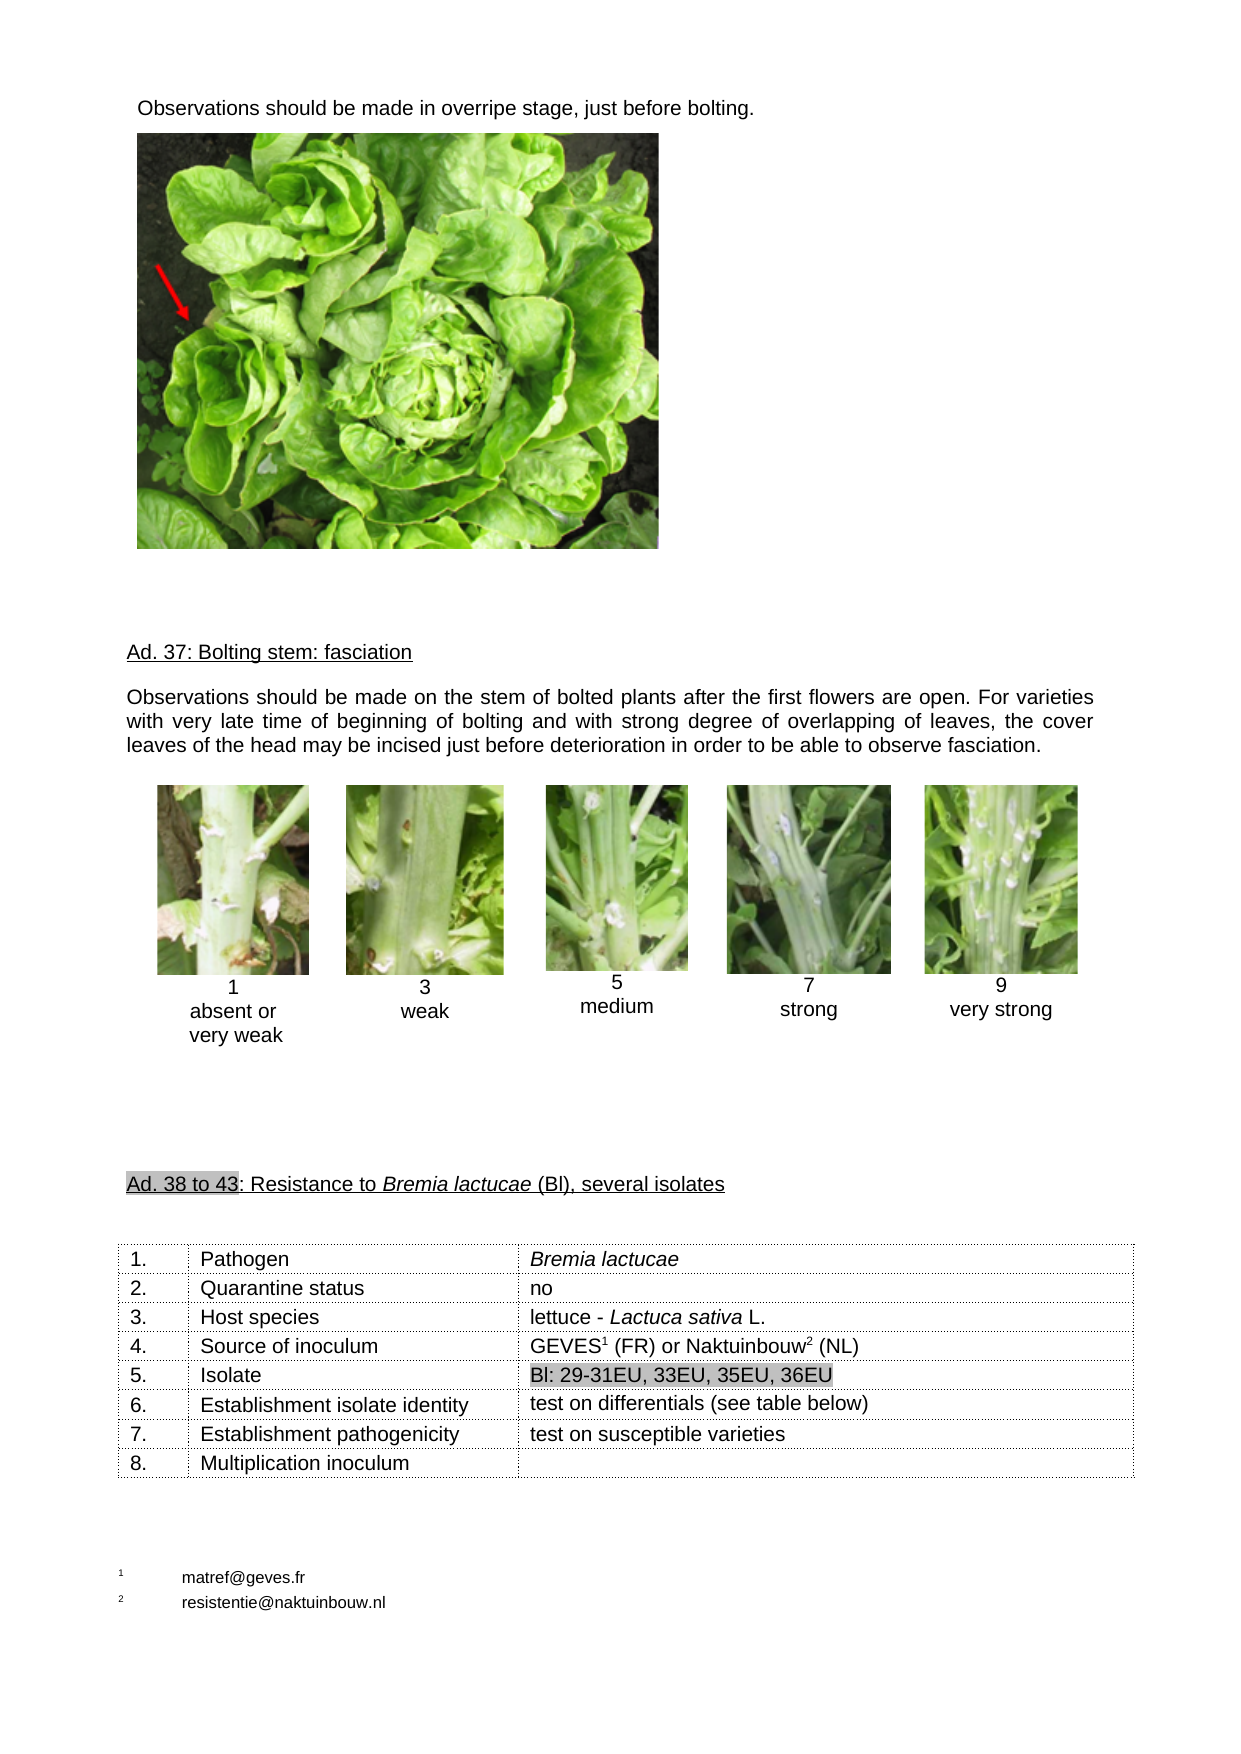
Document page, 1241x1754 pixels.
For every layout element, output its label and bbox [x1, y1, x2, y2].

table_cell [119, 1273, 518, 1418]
picture [924, 785, 1078, 974]
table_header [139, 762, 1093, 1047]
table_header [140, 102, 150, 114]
picture [545, 785, 688, 971]
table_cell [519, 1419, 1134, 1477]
picture [346, 785, 504, 975]
picture [726, 785, 891, 974]
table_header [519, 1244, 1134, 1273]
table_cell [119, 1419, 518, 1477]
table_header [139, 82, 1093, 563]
picture [137, 133, 659, 549]
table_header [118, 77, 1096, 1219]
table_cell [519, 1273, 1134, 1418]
picture [157, 785, 309, 975]
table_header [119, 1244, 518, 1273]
